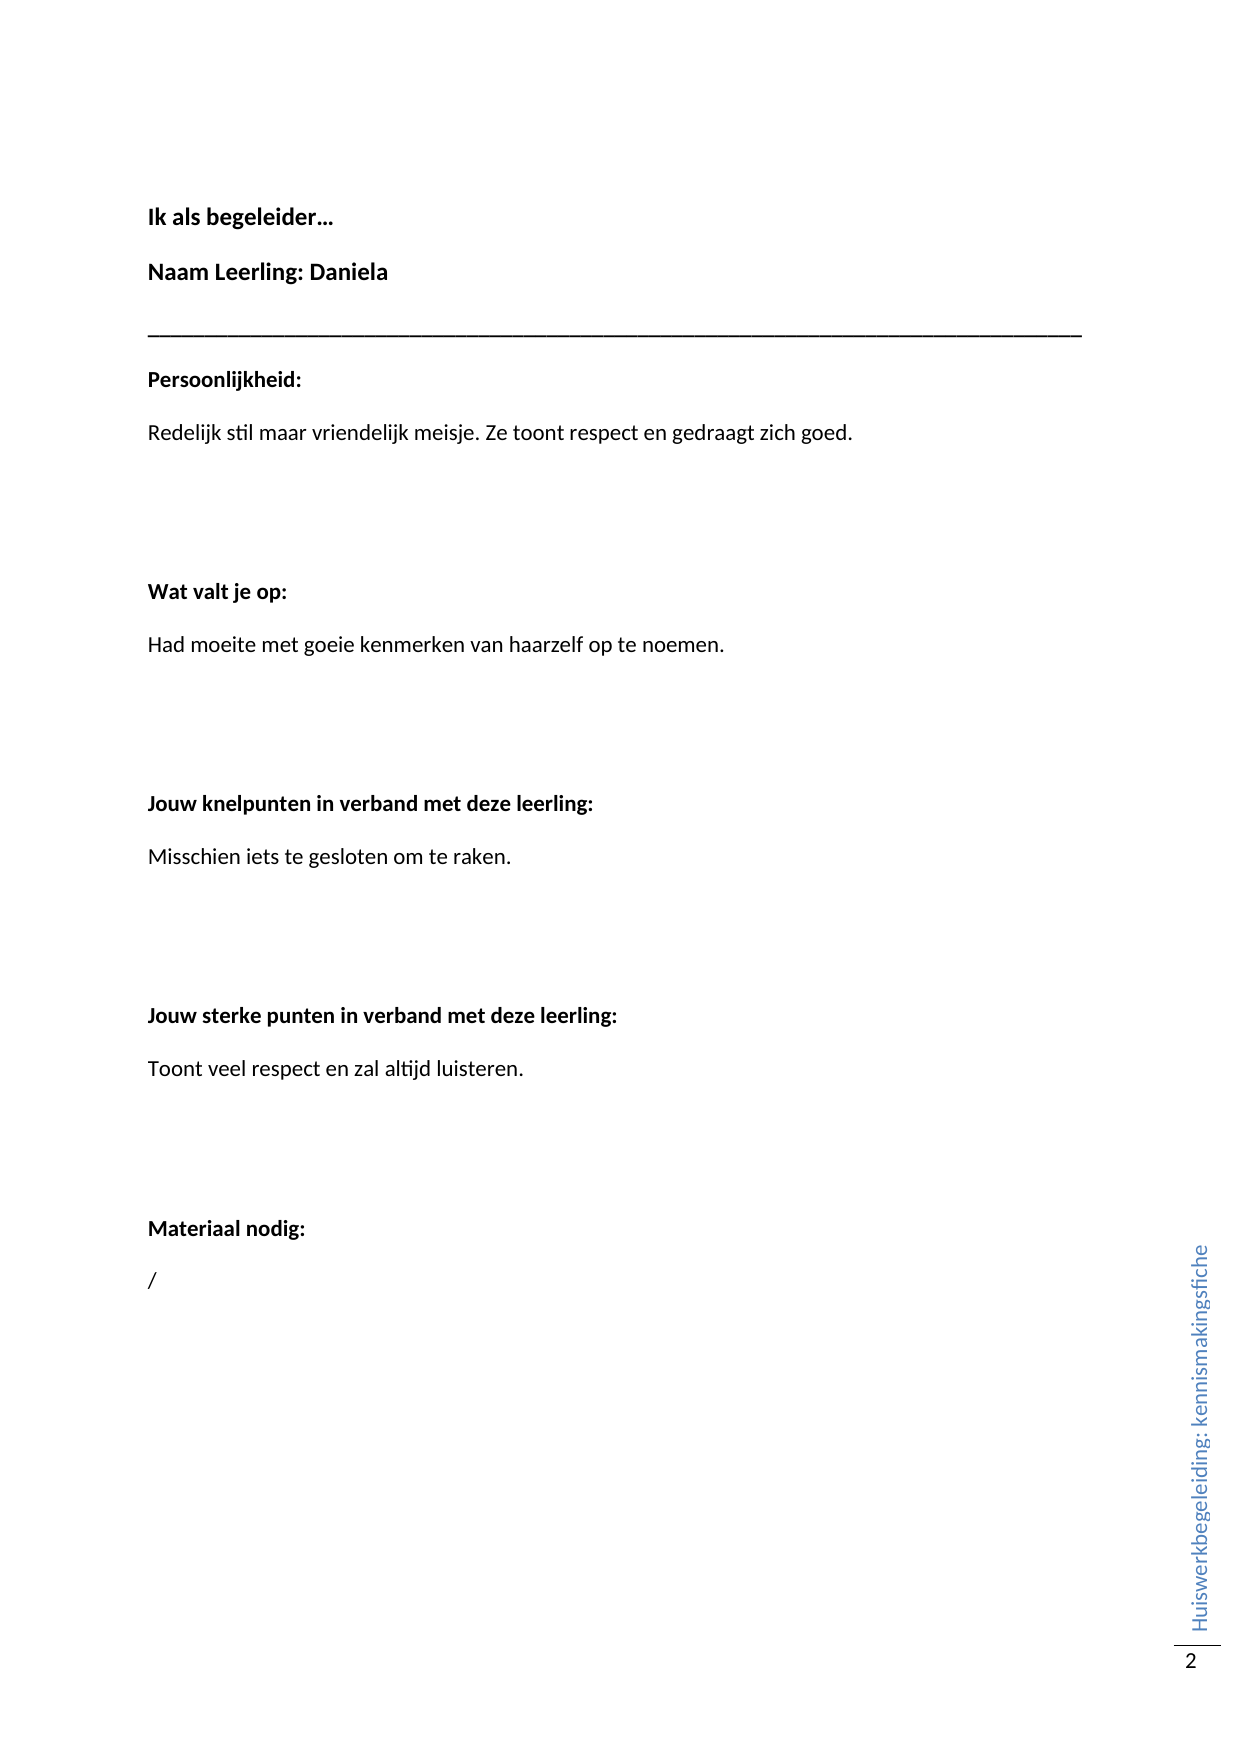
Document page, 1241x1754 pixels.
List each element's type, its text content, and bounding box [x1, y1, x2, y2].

text Materiaal nodig: [148, 1214, 1093, 1242]
text Naam Leerling: Daniela [148, 256, 1093, 287]
text Jouw sterke punten in verband met deze leerling: [148, 1002, 1093, 1029]
text Wat valt je op: [148, 577, 1093, 605]
text / [148, 1267, 1093, 1295]
text Jouw knelpunten in verband met deze leerling: [148, 789, 1093, 817]
text Toont veel respect en zal altijd luisteren. [148, 1054, 1093, 1083]
text Persoonlijkheid: [148, 365, 1093, 393]
text Redelijk stil maar vriendelijk meisje. Ze toont respect en gedraagt zich goed. [148, 418, 1093, 446]
text Ik als begeleider… [148, 201, 1093, 231]
text __________________________________________________________________________________ [148, 312, 1093, 340]
text Had moeite met goeie kenmerken van haarzelf op te noemen. [148, 630, 1093, 658]
text Misschien iets te gesloten om te raken. [148, 842, 1093, 871]
